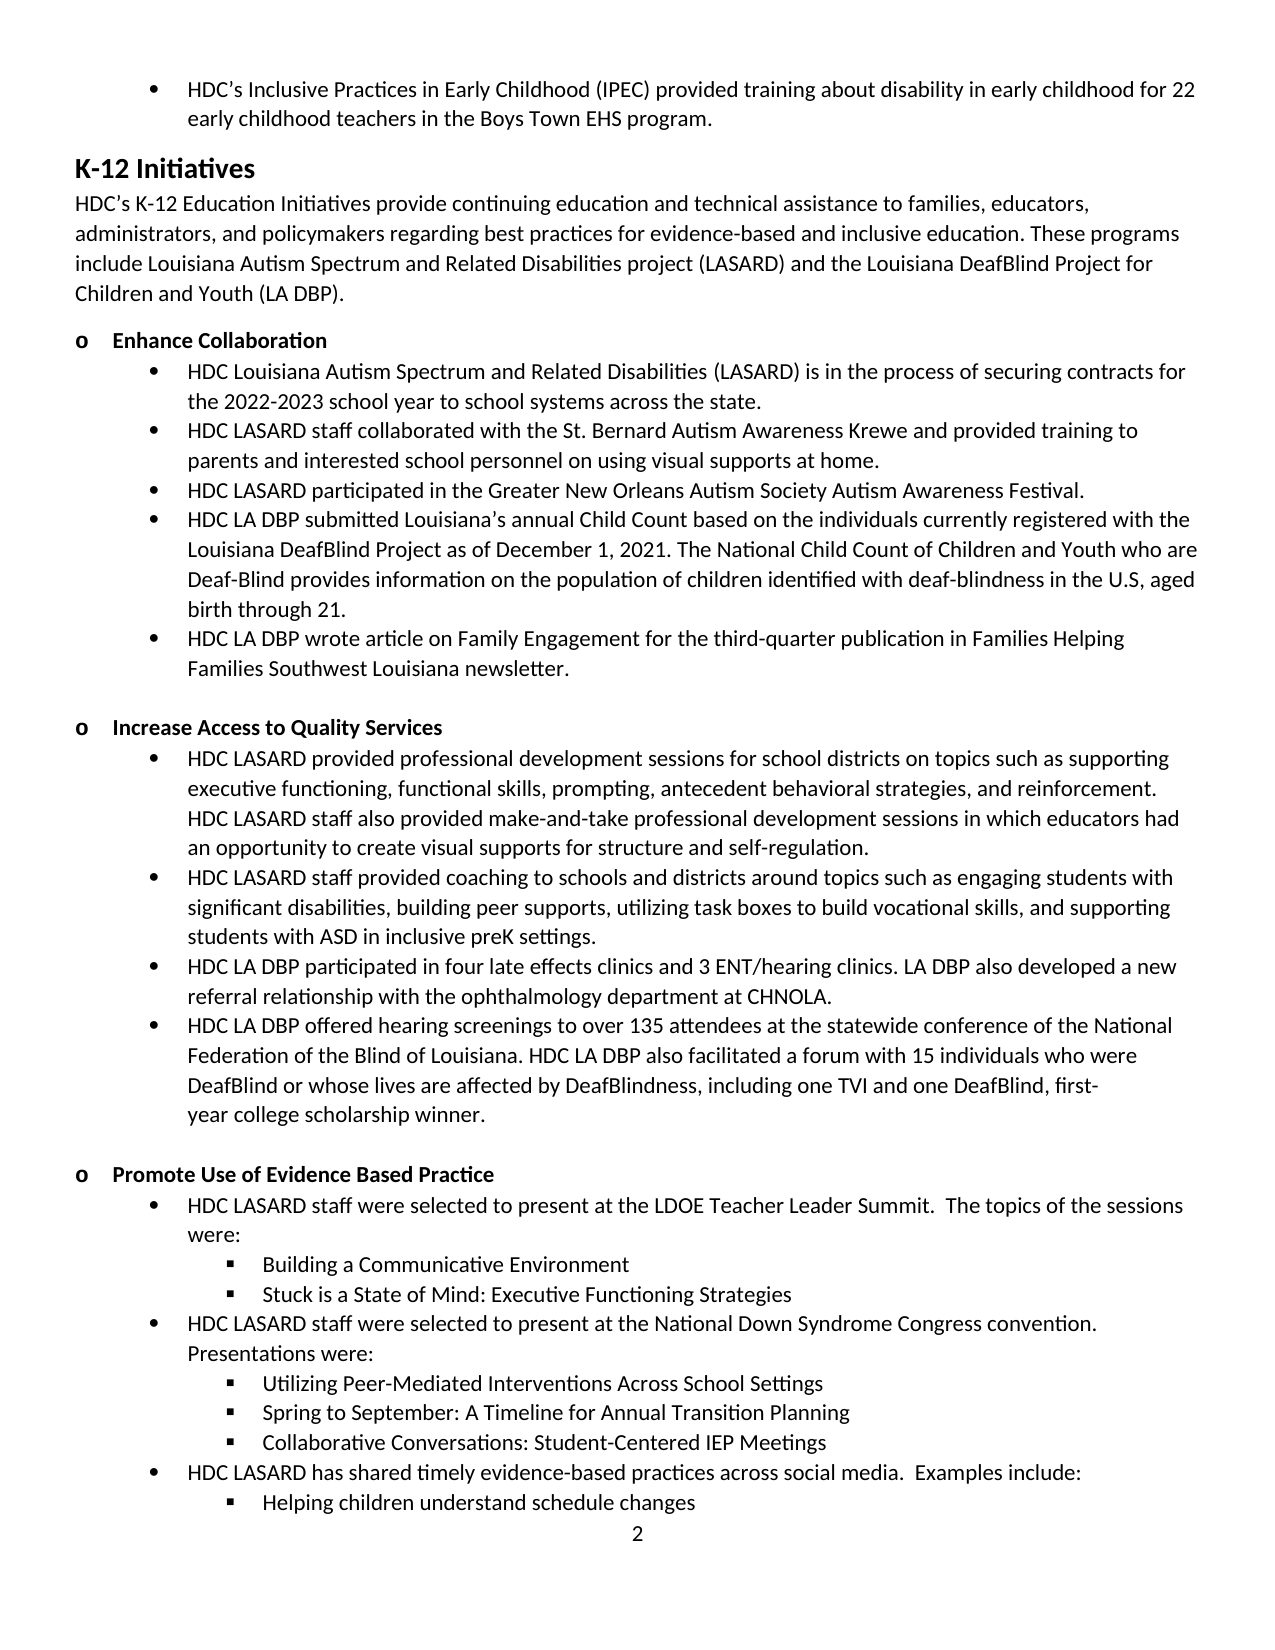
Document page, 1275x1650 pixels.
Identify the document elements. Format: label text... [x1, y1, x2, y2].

list HDC LA DBP wrote article on Family Engagement for the third-quarter publication in Families Helping Families Southwest Louisiana newsletter. [150, 624, 1200, 682]
list HDC LASARD participated in the Greater New Orleans Autism Society Autism Awareness Festival. [150, 476, 1200, 504]
list HDC LASARD staff were selected to present at the National Down Syndrome Congress convention. Presentations were: [150, 1309, 1200, 1367]
list Utilizing Peer-Mediated Interventions Across School Settings [225, 1369, 1200, 1397]
list Helping children understand schedule changes [225, 1488, 1200, 1516]
list HDC LA DBP participated in four late effects clinics and 3 ENT/hearing clinics. LA DBP also developed a new referral relationship with the ophthalmology department at CHNOLA. [150, 952, 1200, 1010]
list HDC LASARD staff collaborated with the St. Bernard Autism Awareness Krewe and provided training to parents and interested school personnel on using visual supports at home. [150, 417, 1200, 474]
list Increase Access to Quality Services [75, 713, 1200, 743]
text K-12 Initiatives [75, 150, 1200, 186]
list Building a Communicative Environment [225, 1250, 1200, 1278]
list HDC LASARD provided professional development sessions for school districts on topics such as supporting executive functioning, functional skills, prompting, antecedent behavioral strategies, and reinforcement. HDC LASARD staff also provided make-and-take professional development sessions in which educators had an opportunity to create visual supports for structure and self-regulation. [150, 744, 1200, 861]
list Collaborative Conversations: Student-Centered IEP Meetings [225, 1428, 1200, 1456]
list HDC Louisiana Autism Spectrum and Related Disabilities (LASARD) is in the process of securing contracts for the 2022-2023 school year to school systems across the state. [150, 357, 1200, 415]
list HDC LA DBP offered hearing screenings to over 135 attendees at the statewide conference of the National Federation of the Blind of Louisiana. HDC LA DBP also facilitated a forum with 15 individuals who were DeafBlind or whose lives are affected by DeafBlindness, including one TVI and one DeafBlind, first-year college scholarship winner. [150, 1011, 1200, 1128]
list HDC LASARD staff were selected to present at the LDOE Teacher Leader Summit. The topics of the sessions were: [150, 1191, 1200, 1248]
list HDC LASARD staff provided coaching to schools and districts around topics such as engaging students with significant disabilities, building peer supports, utilizing task boxes to build vocational skills, and supporting students with ASD in inclusive preK settings. [150, 863, 1200, 950]
text HDC’s K-12 Education Initiatives provide continuing education and technical assistance to families, educators, administrators, and policymakers regarding best practices for evidence-based and inclusive education. These programs include Louisiana Autism Spectrum and Related Disabilities project (LASARD) and the Louisiana DeafBlind Project for Children and Youth (LA DBP). [75, 189, 1200, 307]
list Stuck is a State of Mind: Executive Functioning Strategies [225, 1280, 1200, 1308]
list Spring to September: A Timeline for Annual Transition Planning [225, 1398, 1200, 1427]
list HDC’s Inclusive Practices in Early Childhood (IPEC) provided training about disability in early childhood for 22 early childhood teachers in the Boys Town EHS program. [150, 75, 1200, 132]
list HDC LA DBP submitted Louisiana’s annual Child Count based on the individuals currently registered with the Louisiana DeafBlind Project as of December 1, 2021. The National Child Count of Children and Youth who are Deaf-Blind provides information on the population of children identified with deaf-blindness in the U.S, aged birth through 21. [150, 506, 1200, 623]
list Enhance Collaboration [75, 326, 1200, 356]
list HDC LASARD has shared timely evidence-based practices across social media. Examples include: [150, 1458, 1200, 1486]
list Promote Use of Evidence Based Practice [75, 1160, 1200, 1189]
